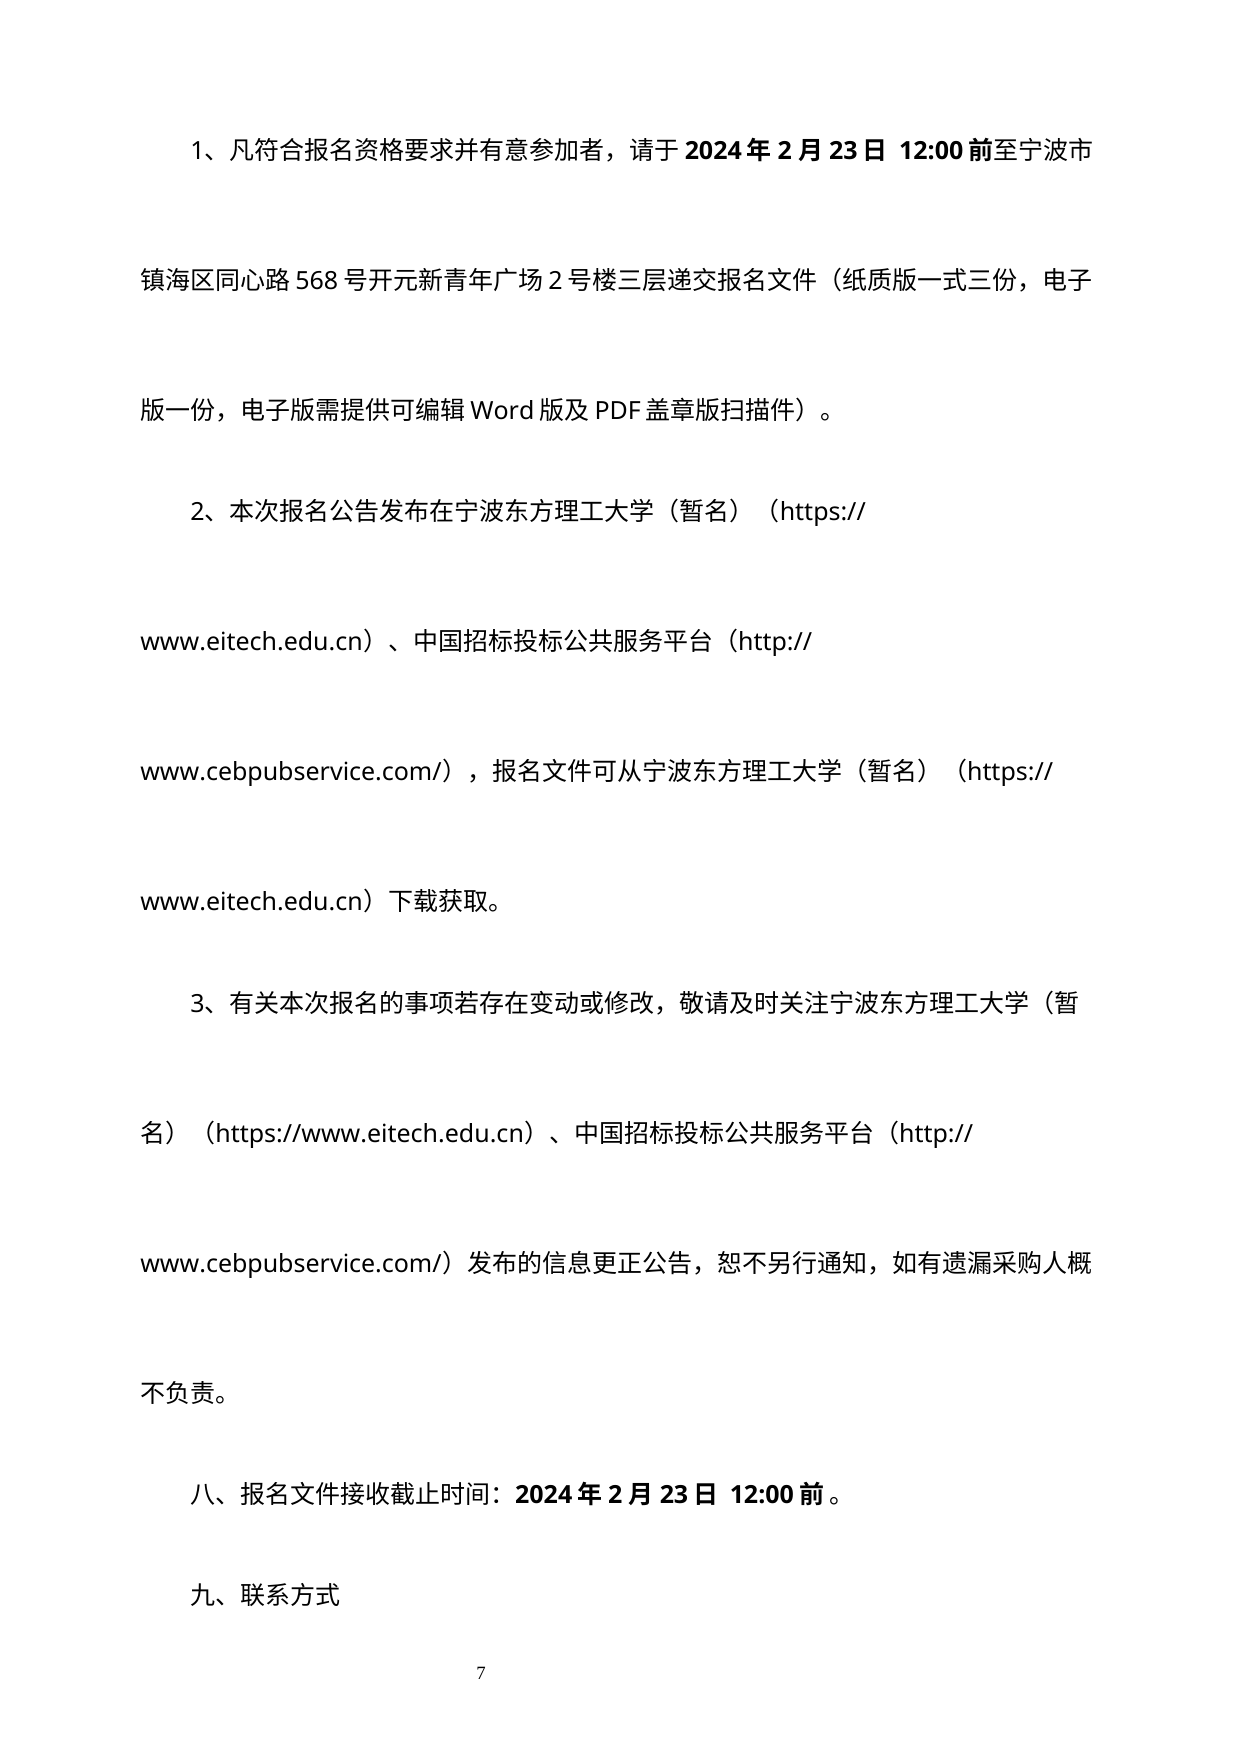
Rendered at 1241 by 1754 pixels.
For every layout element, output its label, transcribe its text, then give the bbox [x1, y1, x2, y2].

text 九、联系方式 [140, 1561, 1112, 1626]
text 3、有关本次报名的事项若存在变动或修改，敬请及时关注宁波东方理工大学（暂名）（https://www.eitech.edu.cn）、中国招标投标公共服务平台（http://www.cebpubservice.com/）发布的信息更正公告，恕不另行通知，如有遗漏采购人概不负责。 [140, 969, 1112, 1424]
text 1、凡符合报名资格要求并有意参加者，请于2024年 2 月 23日 12:00前至宁波市镇海区同心路568号开元新青年广场2号楼三层递交报名文件（纸质版一式三份，电子版一份，电子版需提供可编辑Word版及PDF盖章版扫描件）。 [140, 116, 1112, 441]
text 2、本次报名公告发布在宁波东方理工大学（暂名）（https://www.eitech.edu.cn）、中国招标投标公共服务平台（http://www.cebpubservice.com/），报名文件可从宁波东方理工大学（暂名）（https://www.eitech.edu.cn）下载获取。 [140, 477, 1112, 932]
text 八、报名文件接收截止时间：2024年 2 月 23日 12:00前 。 [140, 1460, 1112, 1525]
